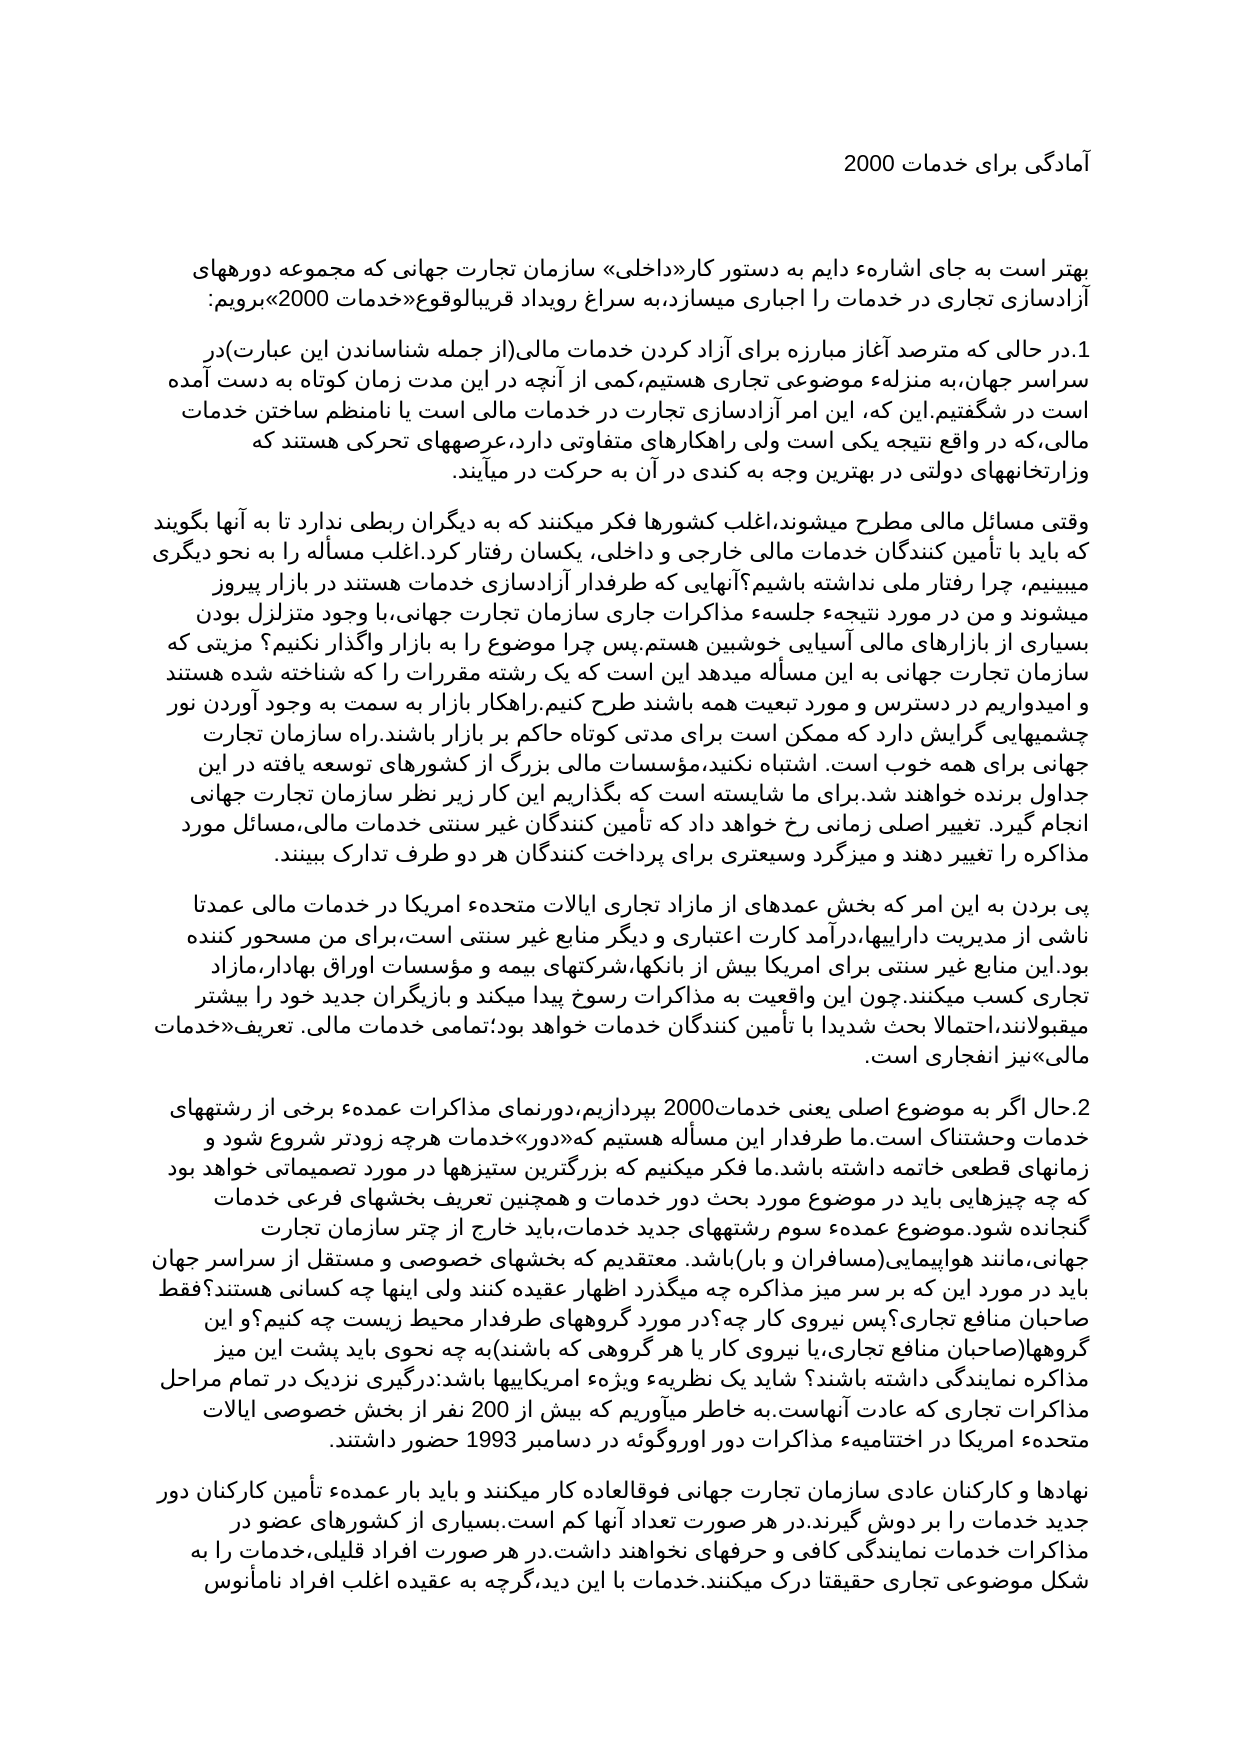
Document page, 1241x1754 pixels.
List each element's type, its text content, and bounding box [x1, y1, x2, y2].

text بهتر است به جای اشارهء دایم به دستور کار«داخلی» سازمان تجارت جهانی که مجموعه دوره‏های آزادسازی‏ تجاری در خدمات را اجباری می‏سازد،به سراغ رویداد قریب‏الوقوع«خدمات 2000»برویم: [150, 255, 1090, 311]
text آمادگی برای خدمات 2000 [150, 150, 1090, 176]
text پی بردن به این امر که بخش عمده‏ای از مازاد تجاری‏ ایالات متحدهء امریکا در خدمات مالی عمدتا ناشی از مدیریت دارایی‏ها،درآمد کارت اعتباری و دیگر منابع‏ غیر سنتی است،برای من مسحور کننده بود.این منابع‏ غیر سنتی برای امریکا بیش از بانک‏ها،شرکت‏های بیمه و مؤسسات اوراق بهادار،مازاد تجاری کسب می‏کنند.چون‏ این واقعیت به مذاکرات رسوخ پیدا می‏کند و بازیگران‏ جدید خود را بیشتر می‏قبولانند،احتمالا بحث شدیدا با تأمین کنندگان خدمات خواهد بود؛تمامی خدمات مالی. تعریف«خدمات مالی»نیز انفجاری است. [150, 891, 1090, 1069]
text 2.حال اگر به موضوع اصلی یعنی خدمات2000 بپردازیم،دورنمای مذاکرات عمدهء برخی از رشته‏های‏ خدمات وحشتناک است.ما طرفدار این مسأله هستیم‏ که«دور»خدمات هرچه زودتر شروع شود و زمان‏های‏ قطعی خاتمه داشته باشد.ما فکر می‏کنیم که بزرگ‏ترین‏ ستیزه‏ها در مورد تصمیماتی خواهد بود که چه چیزهایی‏ باید در موضوع مورد بحث دور خدمات و هم‏چنین تعریف‏ بخش‏های فرعی خدمات گنجانده شود.موضوع عمدهء سوم‏ رشته‏های جدید خدمات،باید خارج از چتر سازمان‏ تجارت جهانی،مانند هواپیمایی(مسافران و بار)باشد. معتقدیم که بخش‏های خصوصی و مستقل از سراسر جهان‏ باید در مورد این که بر سر میز مذاکره چه می‏گذرد اظهار عقیده کنند ولی این‏ها چه کسانی هستند؟فقط صاحبان‏ منافع تجاری؟پس نیروی کار چه؟در مورد گروه‏های‏ طرفدار محیط زیست چه کنیم؟و این گروه‏ها(صاحبان‏ منافع تجاری،یا نیروی کار یا هر گروهی که باشند)به چه‏ نحوی باید پشت این میز مذاکره نمایندگی داشته باشند؟ شاید یک نظریهء ویژهء امریکایی‏ها باشد:درگیری نزدیک در تمام مراحل مذاکرات تجاری که عادت آن‏هاست.به خاطر می‏آوریم که بیش از 200 نفر از بخش خصوصی ایالات‏ متحدهء امریکا در اختتامیهء مذاکرات دور اوروگوئه در دسامبر 1993 حضور داشتند. [150, 1093, 1090, 1452]
text 1.در حالی که مترصد آغاز مبارزه برای آزاد کردن‏ خدمات مالی(از جمله شناساندن این عبارت)در سراسر جهان،به منزلهء موضوعی تجاری هستیم،کمی از آنچه در این مدت زمان کوتاه به دست آمده است در شگفتیم.این که، این امر آزادسازی تجارت در خدمات مالی است یا نامنظم‏ ساختن خدمات مالی،که در واقع نتیجه یکی است ولی‏ راهکارهای متفاوتی دارد،عرصه‏های تحرکی هستند که‏ وزارتخانه‏های دولتی در بهترین وجه به کندی در آن به‏ حرکت در می‏آیند. [150, 336, 1090, 483]
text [150, 1477, 1090, 1594]
text وقتی مسائل مالی مطرح می‏شوند،اغلب کشورها فکر می‏کنند که به دیگران ربطی ندارد تا به آن‏ها بگویند که‏ باید با تأمین کنندگان خدمات مالی خارجی و داخلی، یکسان رفتار کرد.اغلب مسأله را به نحو دیگری می‏بینیم، چرا رفتار ملی نداشته باشیم؟آن‏هایی که طرفدار آزادسازی‏ خدمات هستند در بازار پیروز می‏شوند و من در مورد نتیجهء جلسهء مذاکرات جاری سازمان تجارت جهانی،با وجود متزلزل بودن بسیاری از بازارهای مالی آسیایی‏ خوشبین هستم.پس چرا موضوع را به بازار واگذار نکنیم؟ مزیتی که سازمان تجارت جهانی به این مسأله می‏دهد این‏ است که یک رشته مقررات را که شناخته شده هستند و امیدواریم در دسترس و مورد تبعیت همه باشند طرح‏ کنیم.راهکار بازار به سمت به وجود آوردن نور چشمی‏هایی‏ گرایش دارد که ممکن است برای مدتی کوتاه حاکم بر بازار باشند.راه سازمان تجارت جهانی برای همه خوب است. اشتباه نکنید،مؤسسات مالی بزرگ از کشورهای توسعه‏ یافته در این جداول برنده خواهند شد.برای ما شایسته‏ است که بگذاریم این کار زیر نظر سازمان تجارت جهانی‏ انجام گیرد. تغییر اصلی زمانی رخ خواهد داد که تأمین کنندگان‏ غیر سنتی خدمات مالی،مسائل مورد مذاکره را تغییر دهند و میزگرد وسیع‏تری برای پرداخت کنندگان هر دو طرف‏ تدارک ببینند. [150, 508, 1090, 867]
